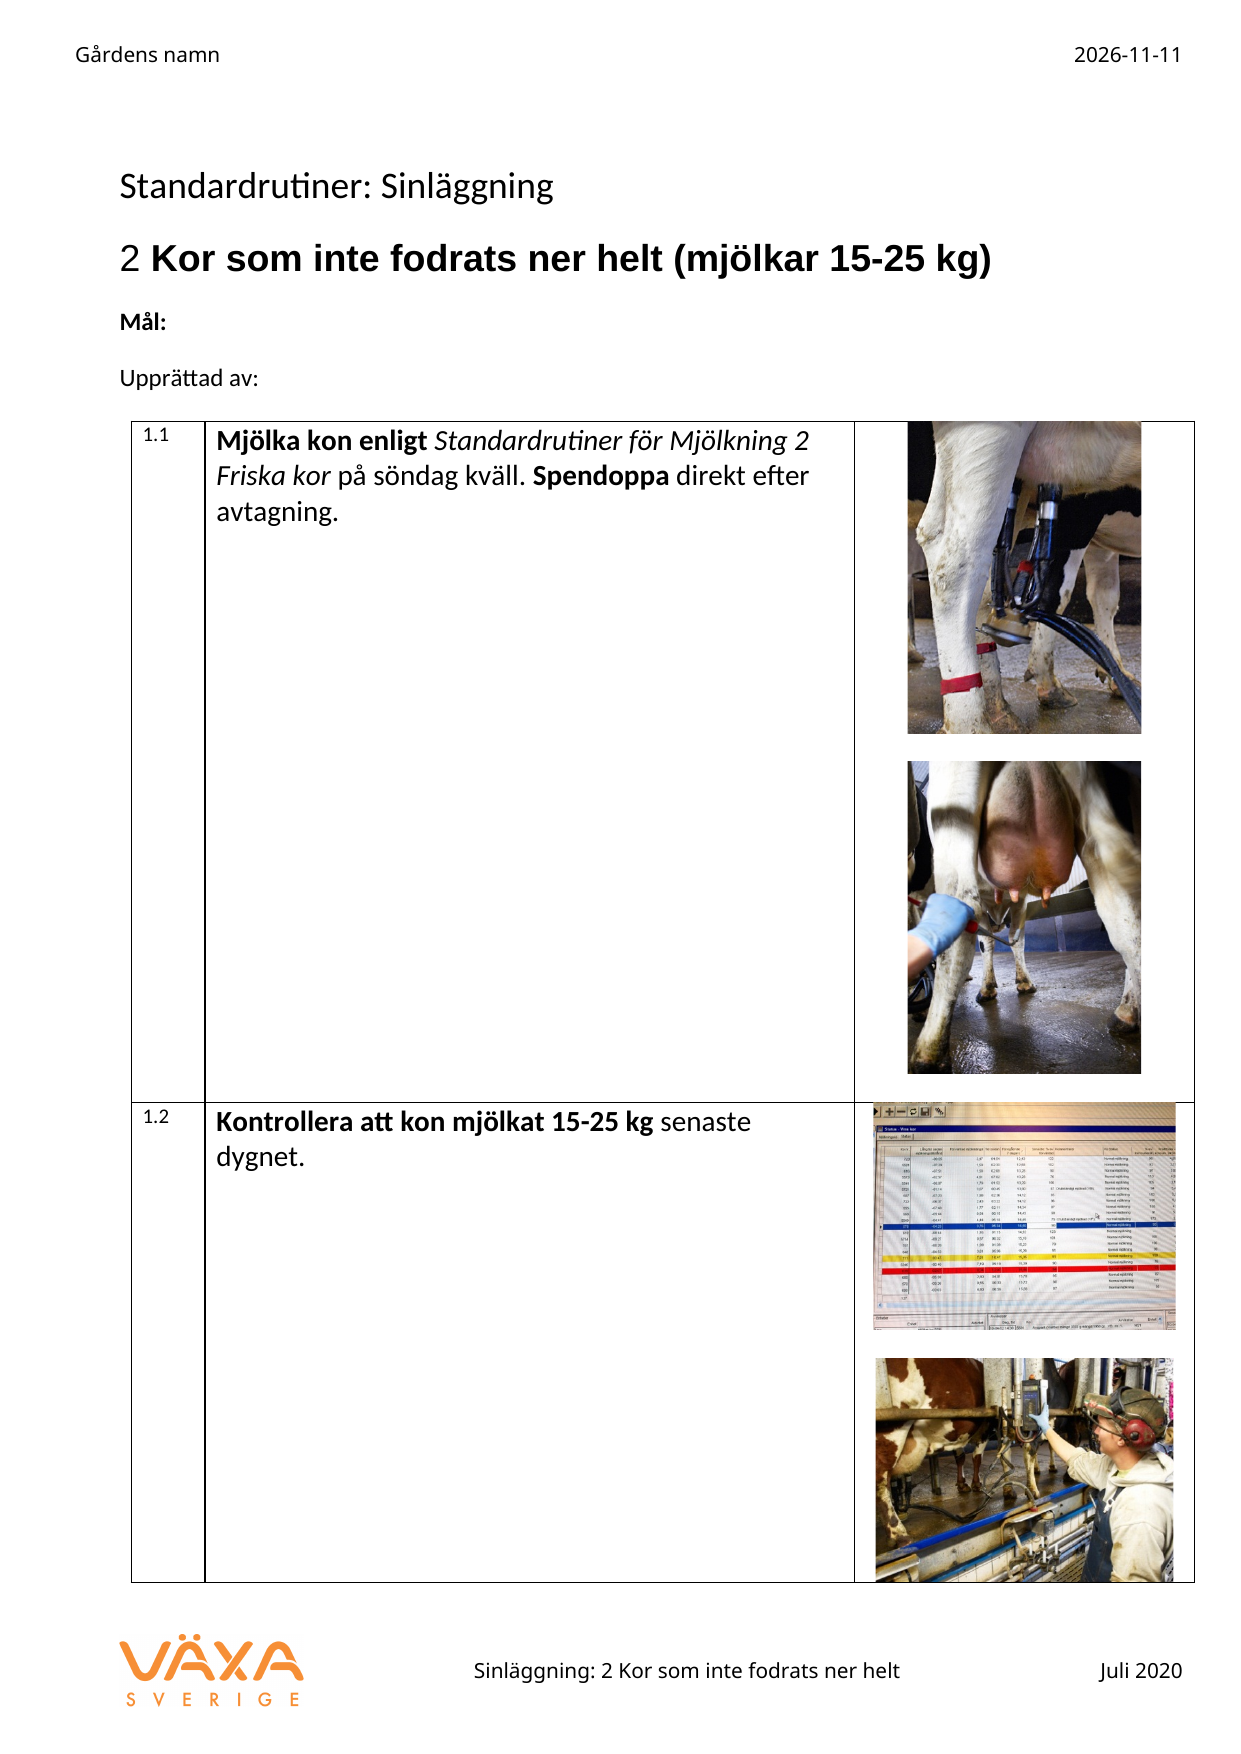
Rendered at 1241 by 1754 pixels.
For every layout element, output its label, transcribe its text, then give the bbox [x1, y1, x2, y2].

picture [119, 1634, 304, 1707]
table_header 1.1 [132, 422, 204, 1102]
picture [907, 421, 1142, 734]
table_header [855, 422, 1194, 1102]
table_header Mjölka kon enligt Standardrutiner för Mjölkning 2 Friska kor på söndag kväll. Spendoppa direkt efter avtagning. [206, 422, 854, 1102]
table_cell [855, 1103, 1194, 1582]
picture [875, 1358, 1174, 1582]
picture [907, 761, 1142, 1074]
text Upprättad av: [119, 362, 1167, 392]
text 2 Kor som inte fodrats ner helt (mjölkar 15-25 kg) [119, 236, 1167, 279]
text Mål: [119, 306, 1167, 337]
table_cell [206, 1103, 854, 1582]
picture [873, 1102, 1176, 1330]
table_cell 1.2 [132, 1103, 204, 1582]
text Standardrutiner: Sinläggning [119, 162, 1167, 208]
